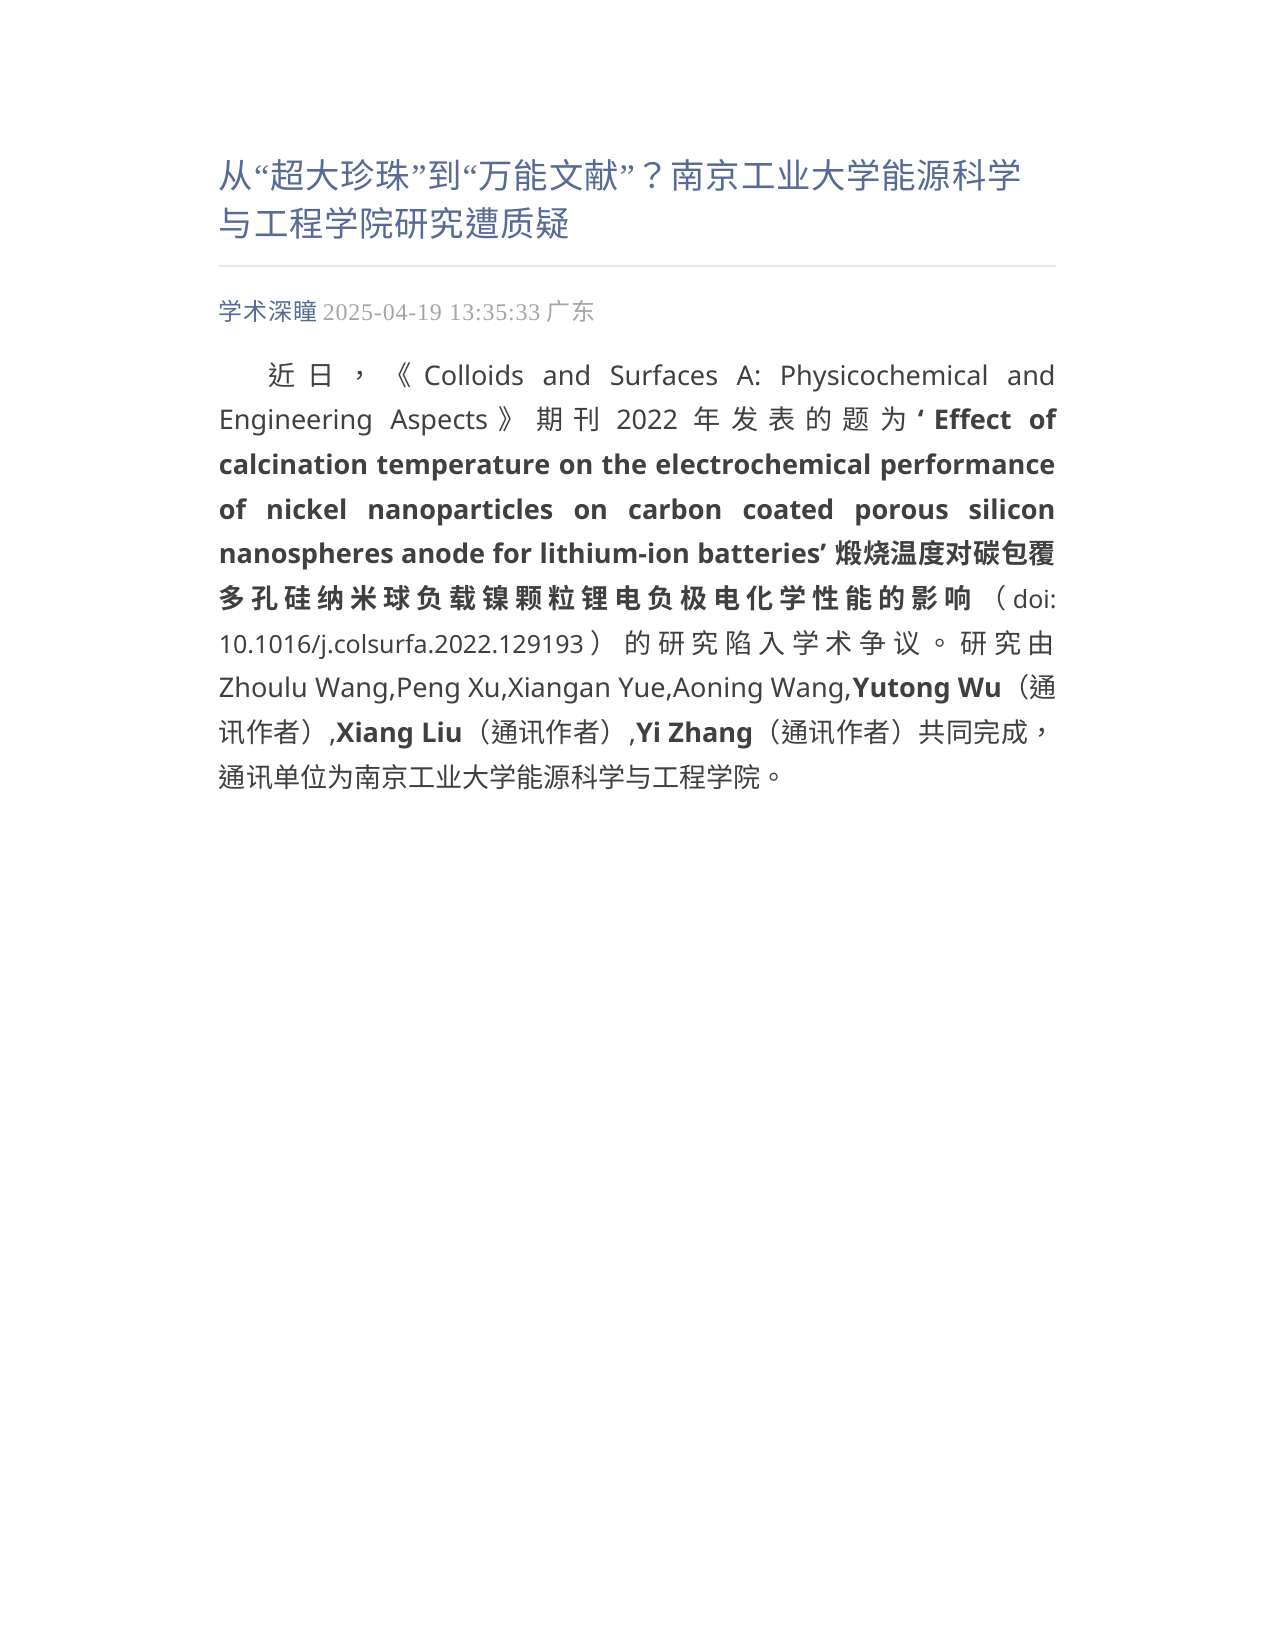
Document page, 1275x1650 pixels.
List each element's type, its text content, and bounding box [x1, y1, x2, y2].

text 近日，《Colloids and Surfaces A: Physicochemical and Engineering Aspects》期刊2022年发表的题为‘Effect of calcination temperature on the electrochemical performance of nickel nanoparticles on carbon coated porous silicon nanospheres anode for lithium-ion batteries’ 煅烧温度对碳包覆多孔硅纳米球负载镍颗粒锂电负极电化学性能的影响（doi: 10.1016/j.colsurfa.2022.129193 ）的研究陷入学术争议。研究由Zhoulu Wang,Peng Xu,Xiangan Yue,Aoning Wang,Yutong Wu（通讯作者）,Xiang Liu（通讯作者）,Yi Zhang（通讯作者）共同完成，通讯单位为南京工业大学能源科学与工程学院。 [219, 348, 1056, 795]
list 学术深瞳2025-04-19 13:35:33广东 [219, 287, 1056, 327]
title 从“超大珍珠”到“万能文献”？南京工业大学能源科学与工程学院研究遭质疑 [219, 150, 1056, 265]
